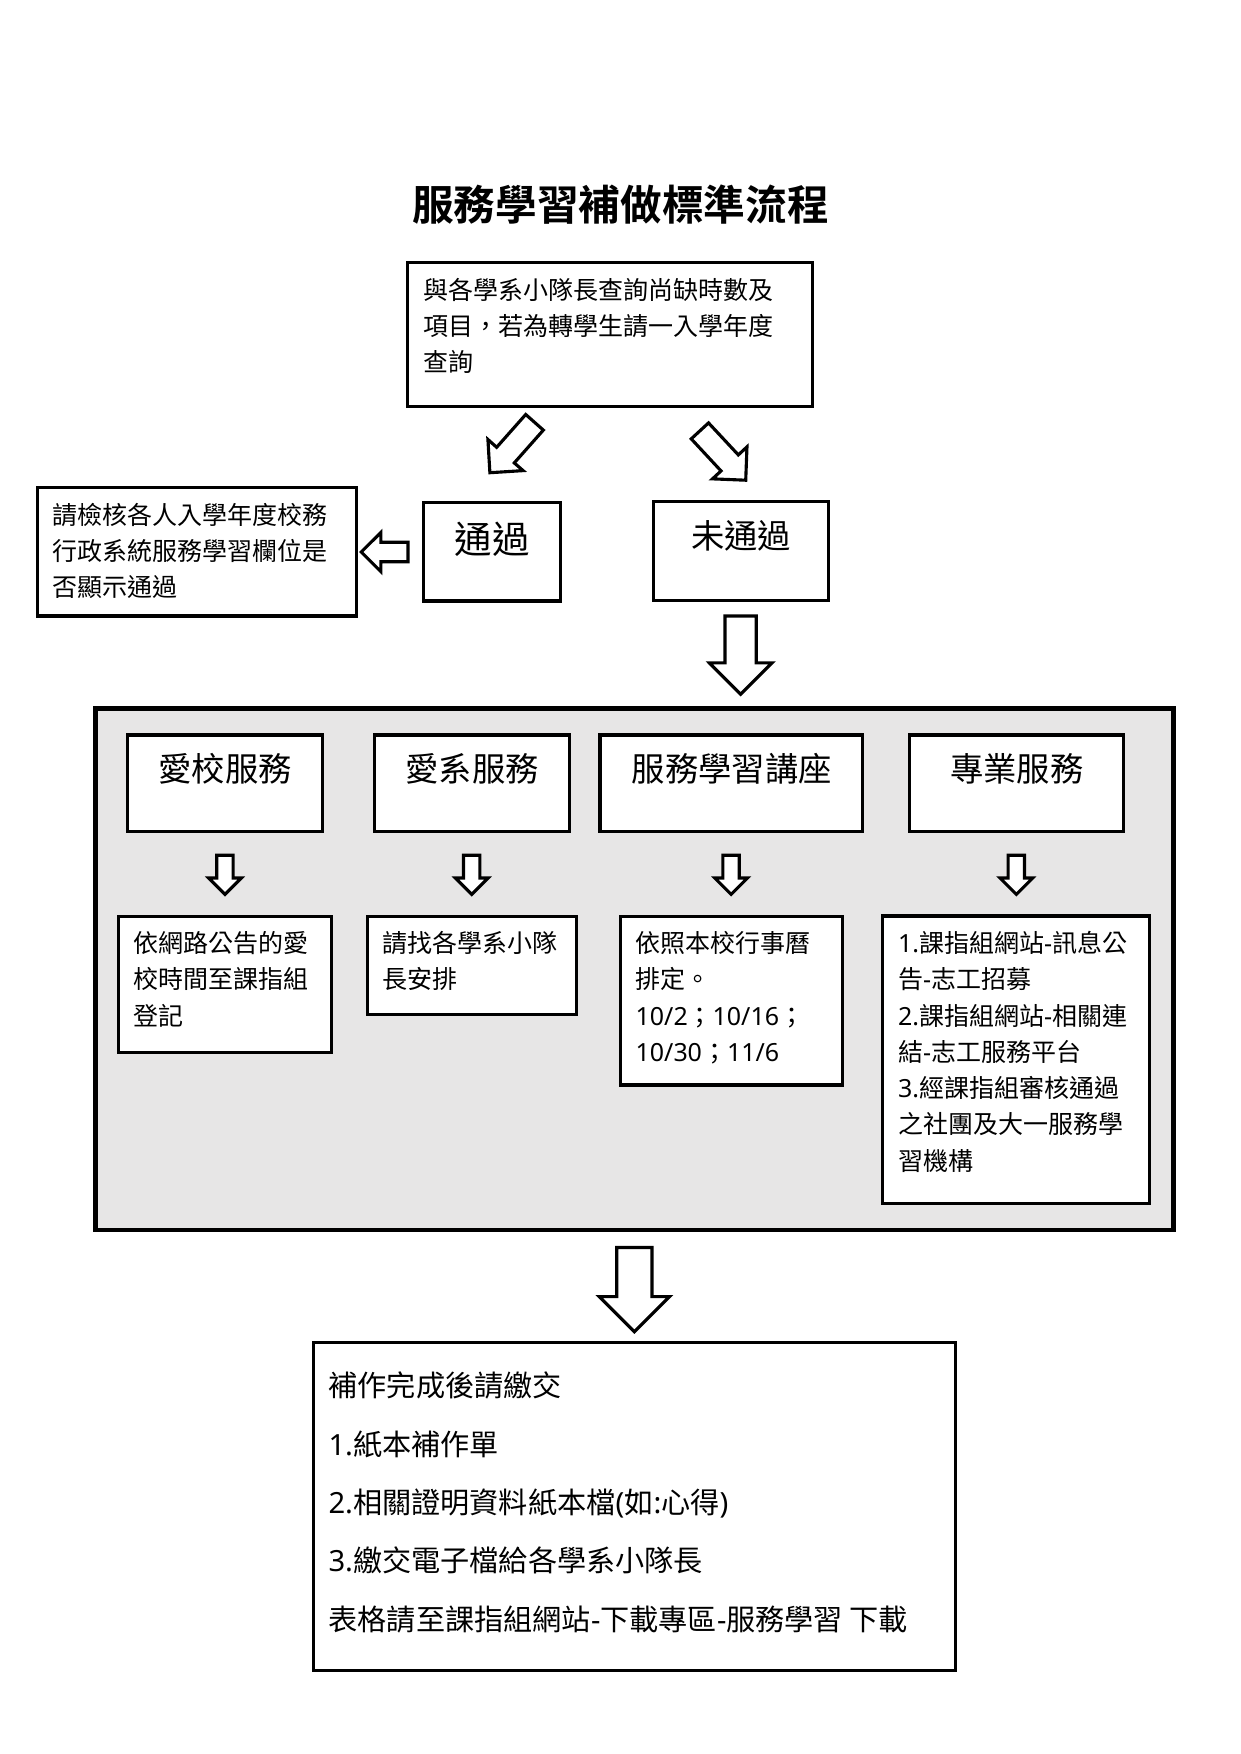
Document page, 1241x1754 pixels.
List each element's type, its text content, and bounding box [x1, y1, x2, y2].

text 服務學習補做標準流程 [187, 164, 1053, 239]
